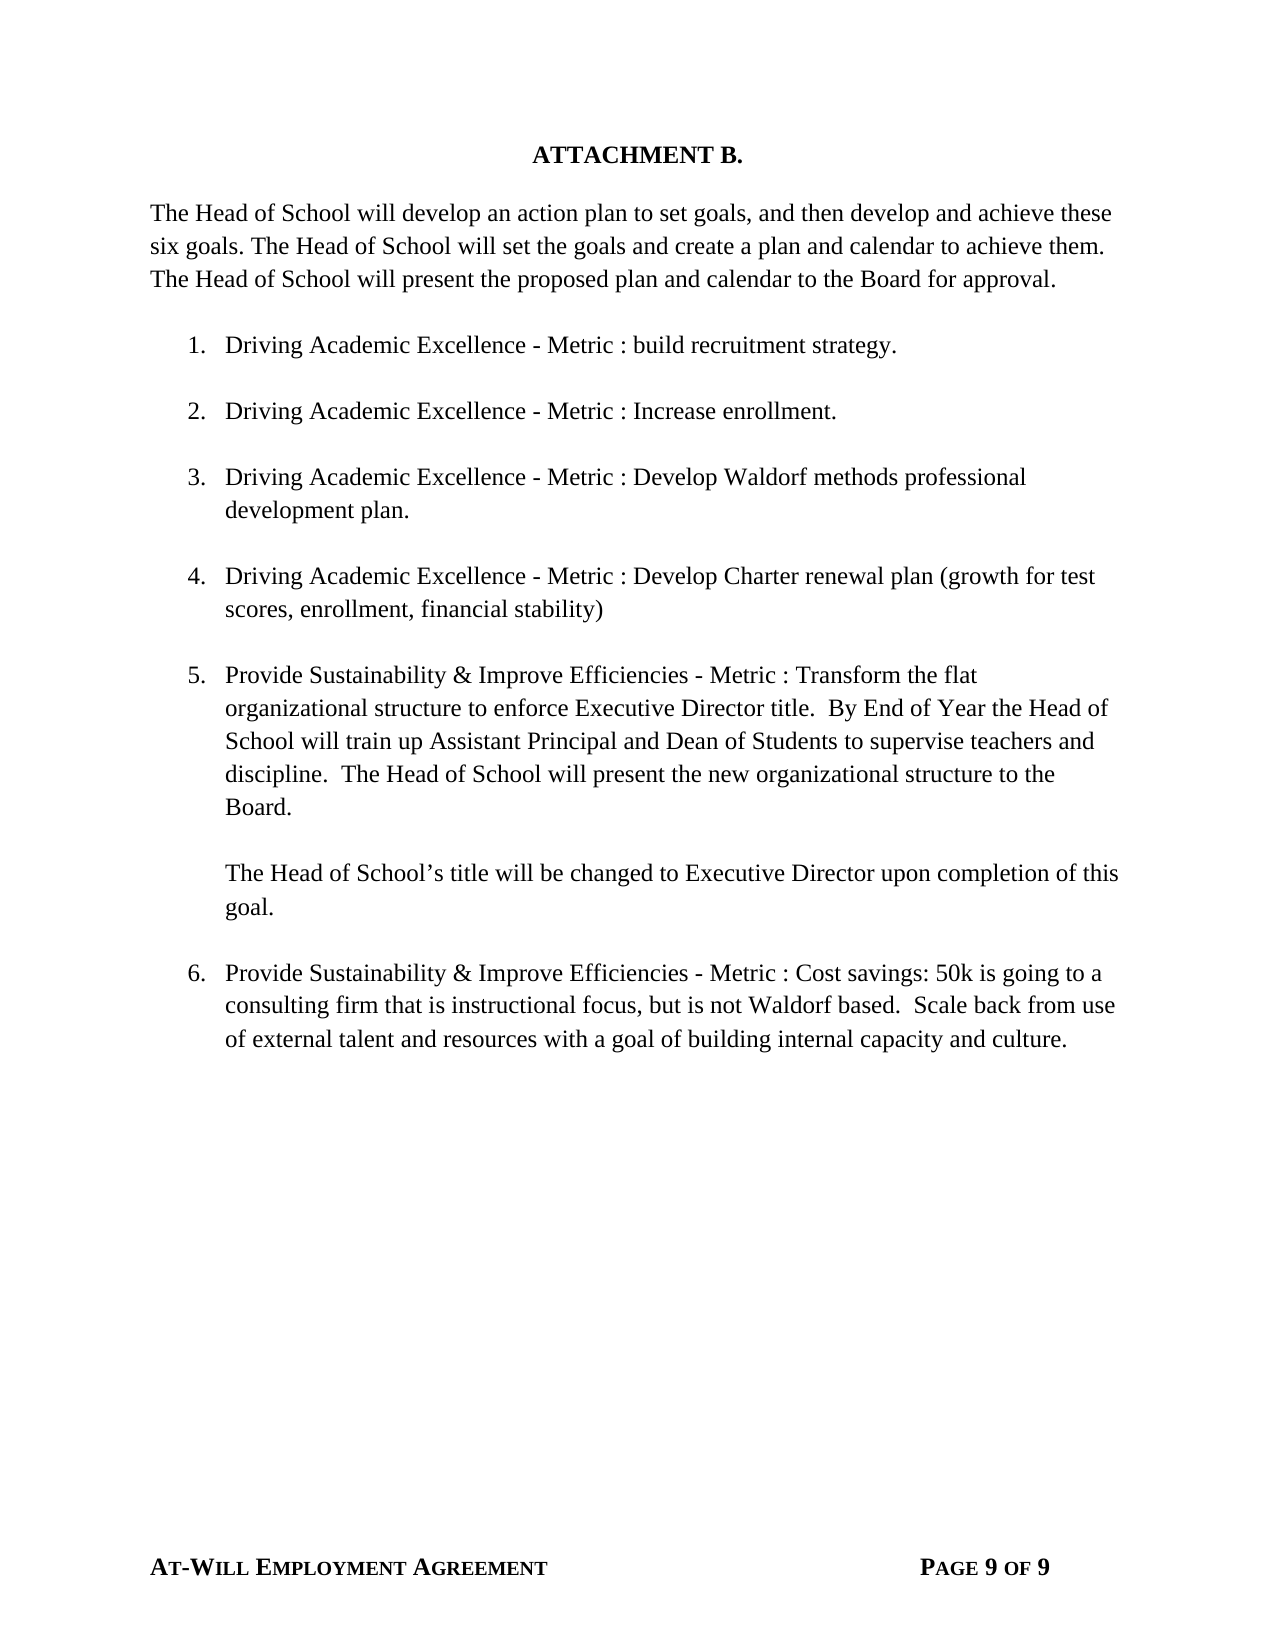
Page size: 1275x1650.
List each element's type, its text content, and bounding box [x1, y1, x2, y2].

list Driving Academic Excellence - Metric : Develop Waldorf methods professional development plan. [187, 462, 1125, 524]
list Driving Academic Excellence - Metric : build recruitment strategy. [187, 330, 1125, 359]
list Provide Sustainability & Improve Efficiencies - Metric : Cost savings: 50k is going to a consulting firm that is instructional focus, but is not Waldorf based. Scale back from use of external talent and resources with a goal of building internal capacity and culture. [187, 958, 1125, 1052]
text The Head of School’s title will be changed to Executive Director upon completion of this goal. [225, 858, 1125, 920]
text ATTACHMENT B. [150, 141, 1125, 169]
text The Head of School will develop an action plan to set goals, and then develop and achieve these six goals. The Head of School will set the goals and create a plan and calendar to achieve them. The Head of School will present the proposed plan and calendar to the Board for approval. [150, 198, 1125, 293]
list Driving Academic Excellence - Metric : Increase enrollment. [187, 396, 1125, 425]
list Driving Academic Excellence - Metric : Develop Charter renewal plan (growth for test scores, enrollment, financial stability) [187, 561, 1125, 623]
list Provide Sustainability & Improve Efficiencies - Metric : Transform the flat organizational structure to enforce Executive Director title. By End of Year the Head of School will train up Assistant Principal and Dean of Students to supervise teachers and discipline. The Head of School will present the new organizational structure to the Board. [187, 660, 1125, 821]
